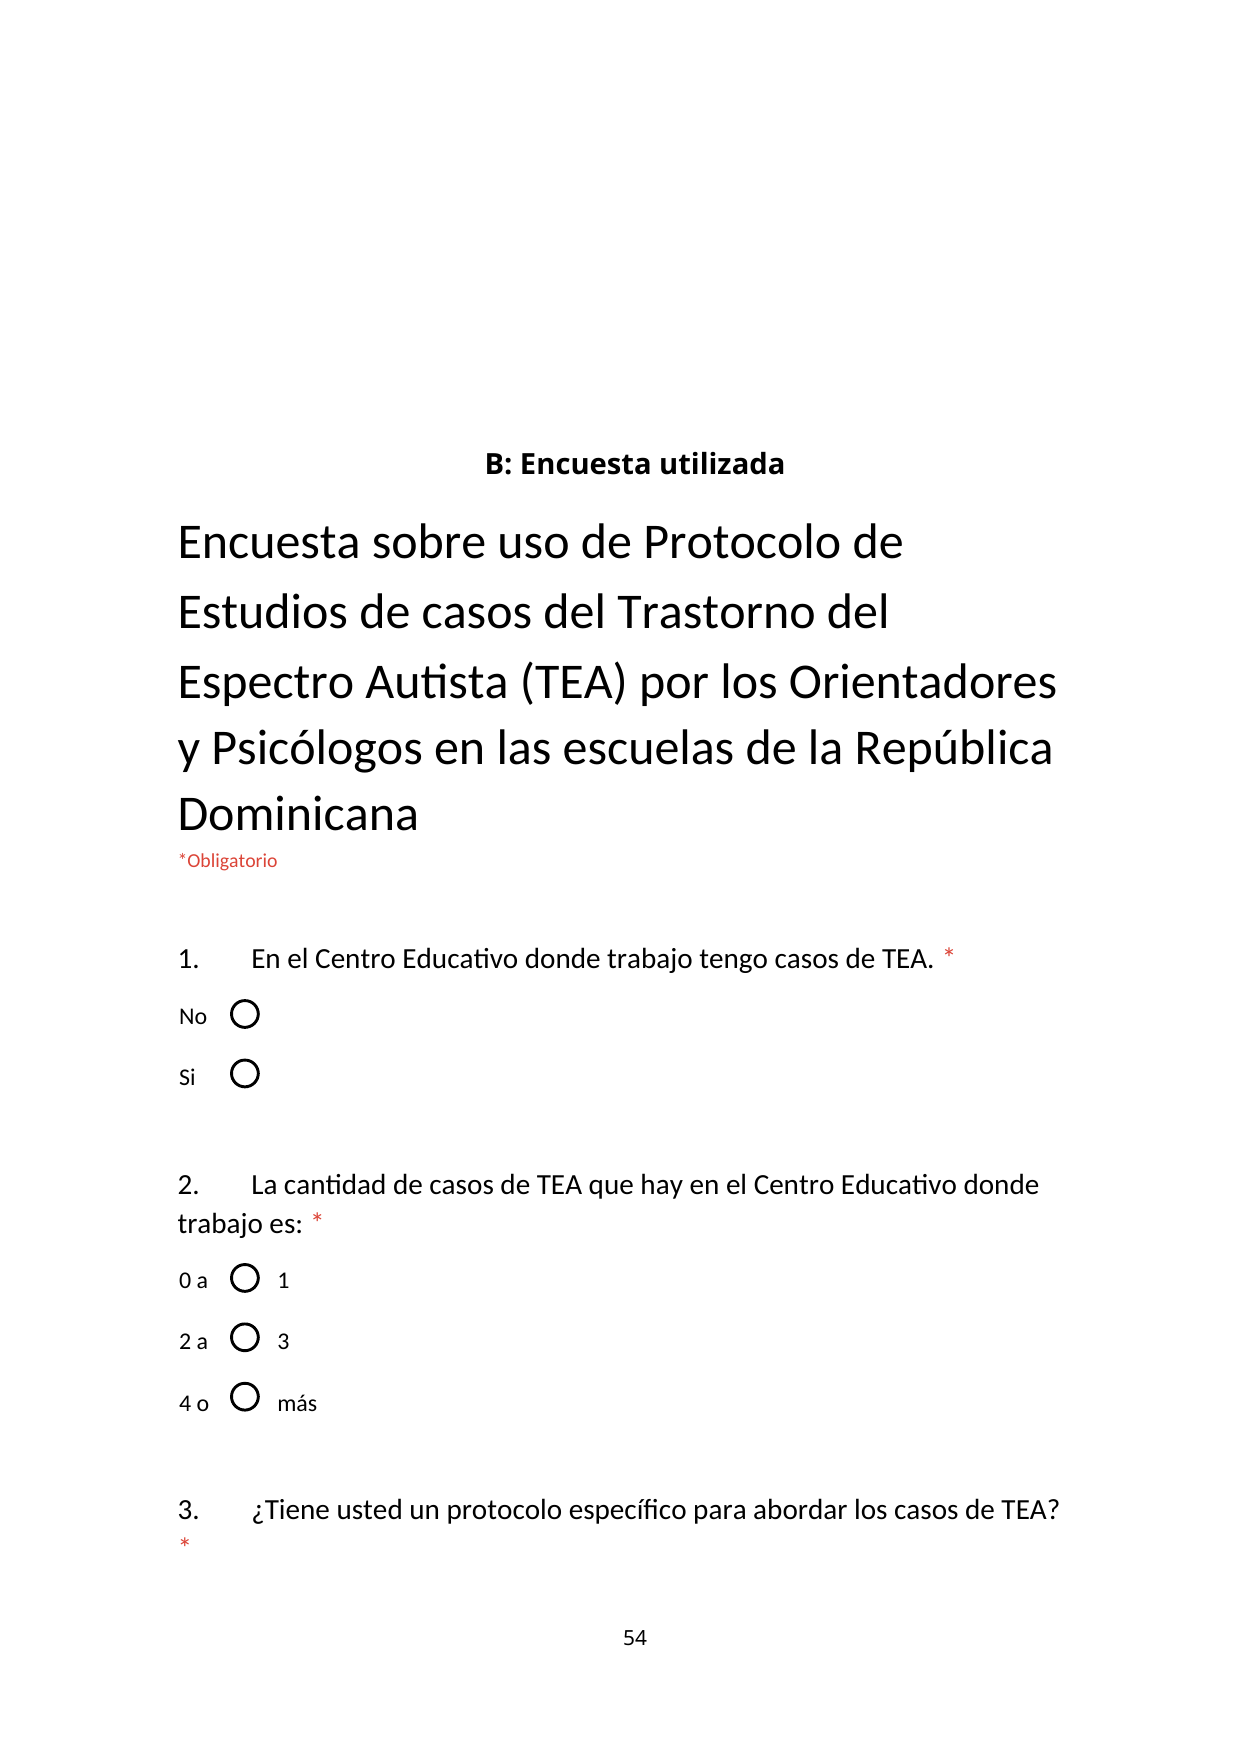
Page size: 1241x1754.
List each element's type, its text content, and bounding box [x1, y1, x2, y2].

text 0 a 1 [179, 1265, 1092, 1294]
text Si [179, 1062, 1092, 1092]
text *Obligatorio [177, 848, 1092, 872]
text Estudios de casos del Trastorno del [177, 580, 1092, 641]
text No [179, 1001, 1092, 1030]
text B: Encuesta utilizada [177, 443, 1092, 483]
list En el Centro Educativo donde trabajo tengo casos de TEA. * [177, 941, 1075, 976]
list ¿Tiene usted un protocolo específico para abordar los casos de TEA? * [177, 1491, 1075, 1566]
list La cantidad de casos de TEA que hay en el Centro Educativo donde trabajo es: * [177, 1166, 1075, 1241]
text Encuesta sobre uso de Protocolo de [177, 509, 1092, 571]
text 4 o más [179, 1388, 1092, 1417]
text Espectro Autista (TEA) por los Orientadores y Psicólogos en las escuelas de la República Dominicana [177, 650, 1075, 843]
text 2 a 3 [179, 1326, 1092, 1356]
